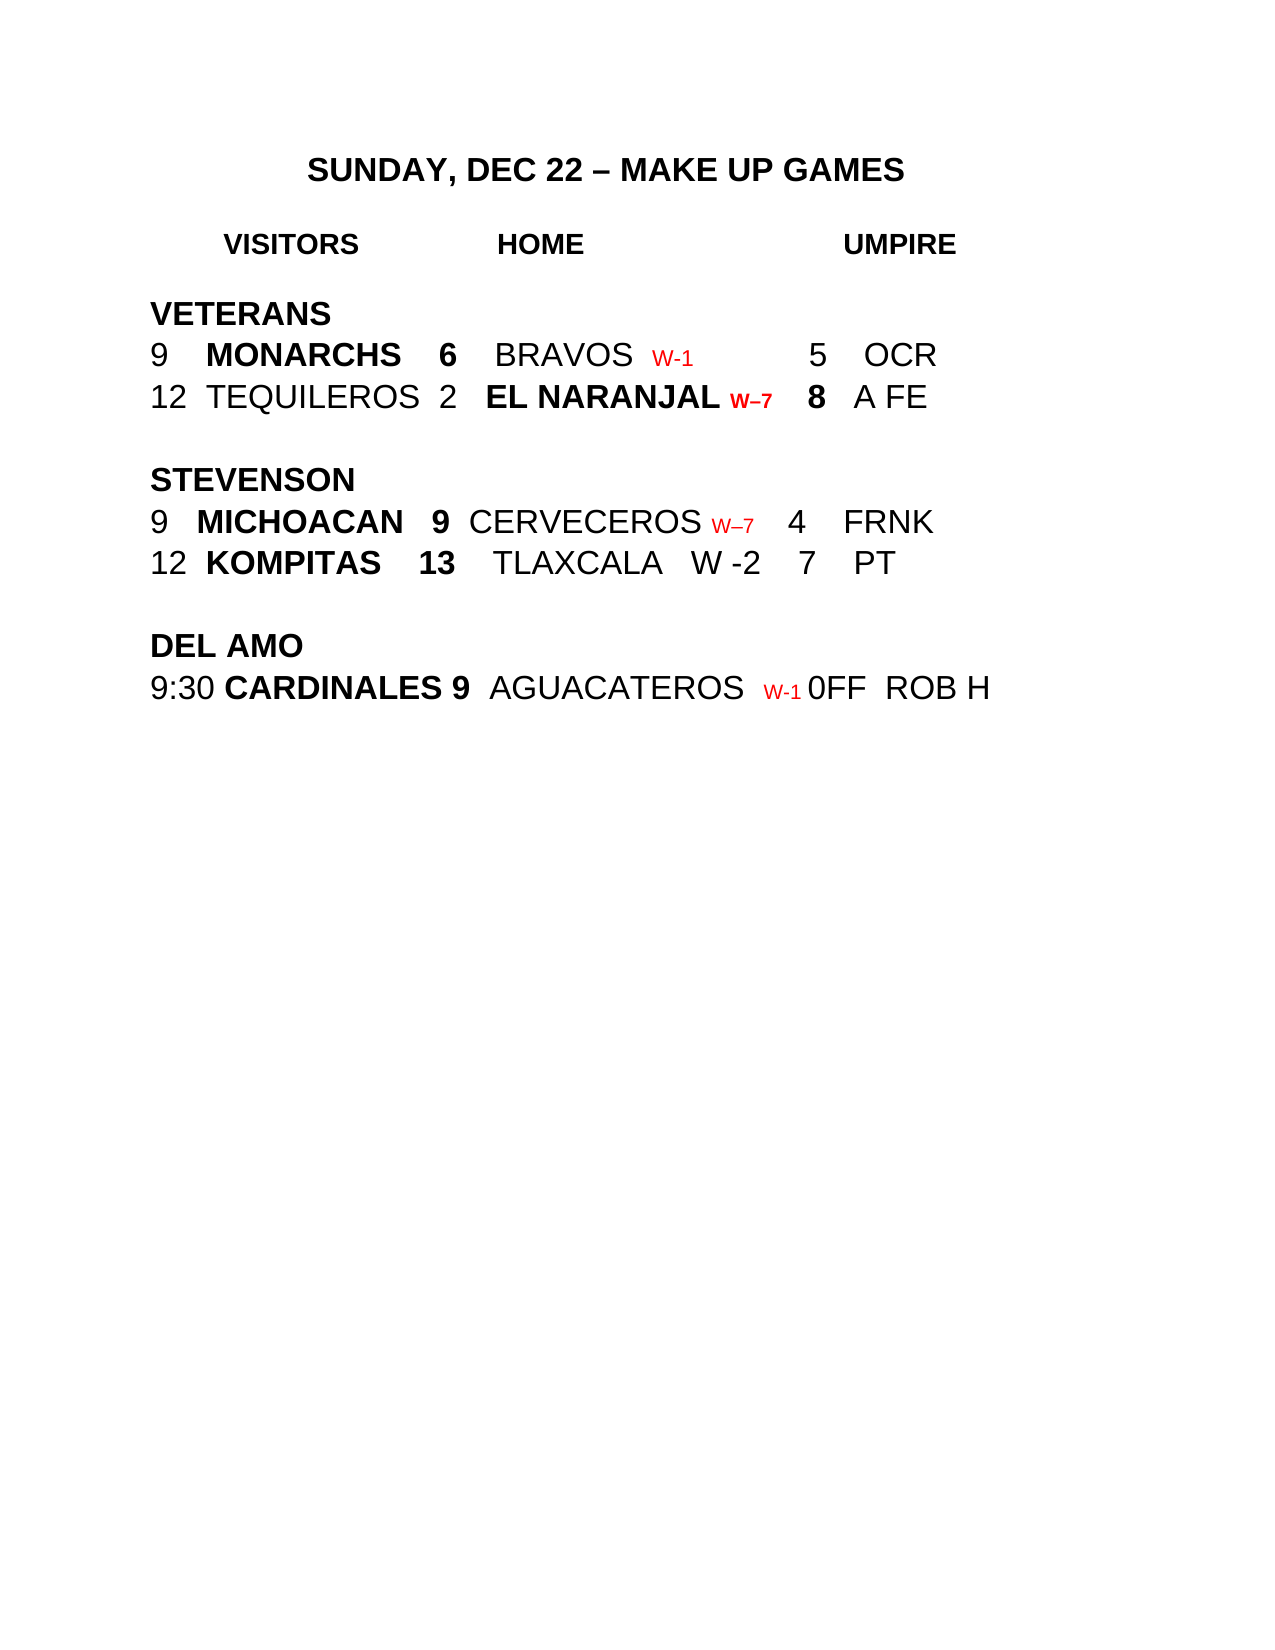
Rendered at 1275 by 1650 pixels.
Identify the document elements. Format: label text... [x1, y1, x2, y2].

text 12 KOMPITAS 13 TLAXCALA W -2 7 PT [150, 543, 1125, 582]
text 12 TEQUILEROS 2 EL NARANJAL W–7 8 A FE [150, 378, 1125, 416]
text DEL AMO [150, 626, 1125, 665]
text STEVENSON [150, 461, 1125, 499]
text SUNDAY, DEC 22 – MAKE UP GAMES [150, 150, 1125, 188]
text 9:30 CARDINALES 9 AGUACATEROS W-1 0FF ROB H [150, 668, 1125, 706]
text VETERANS [150, 294, 1125, 332]
text VISITORS HOME UMPIRE [150, 227, 1125, 260]
text 9 MICHOACAN 9 CERVECEROS W–7 4 FRNK [150, 502, 1125, 540]
text 9 MONARCHS 6 BRAVOS W-1 5 OCR [150, 335, 1125, 374]
